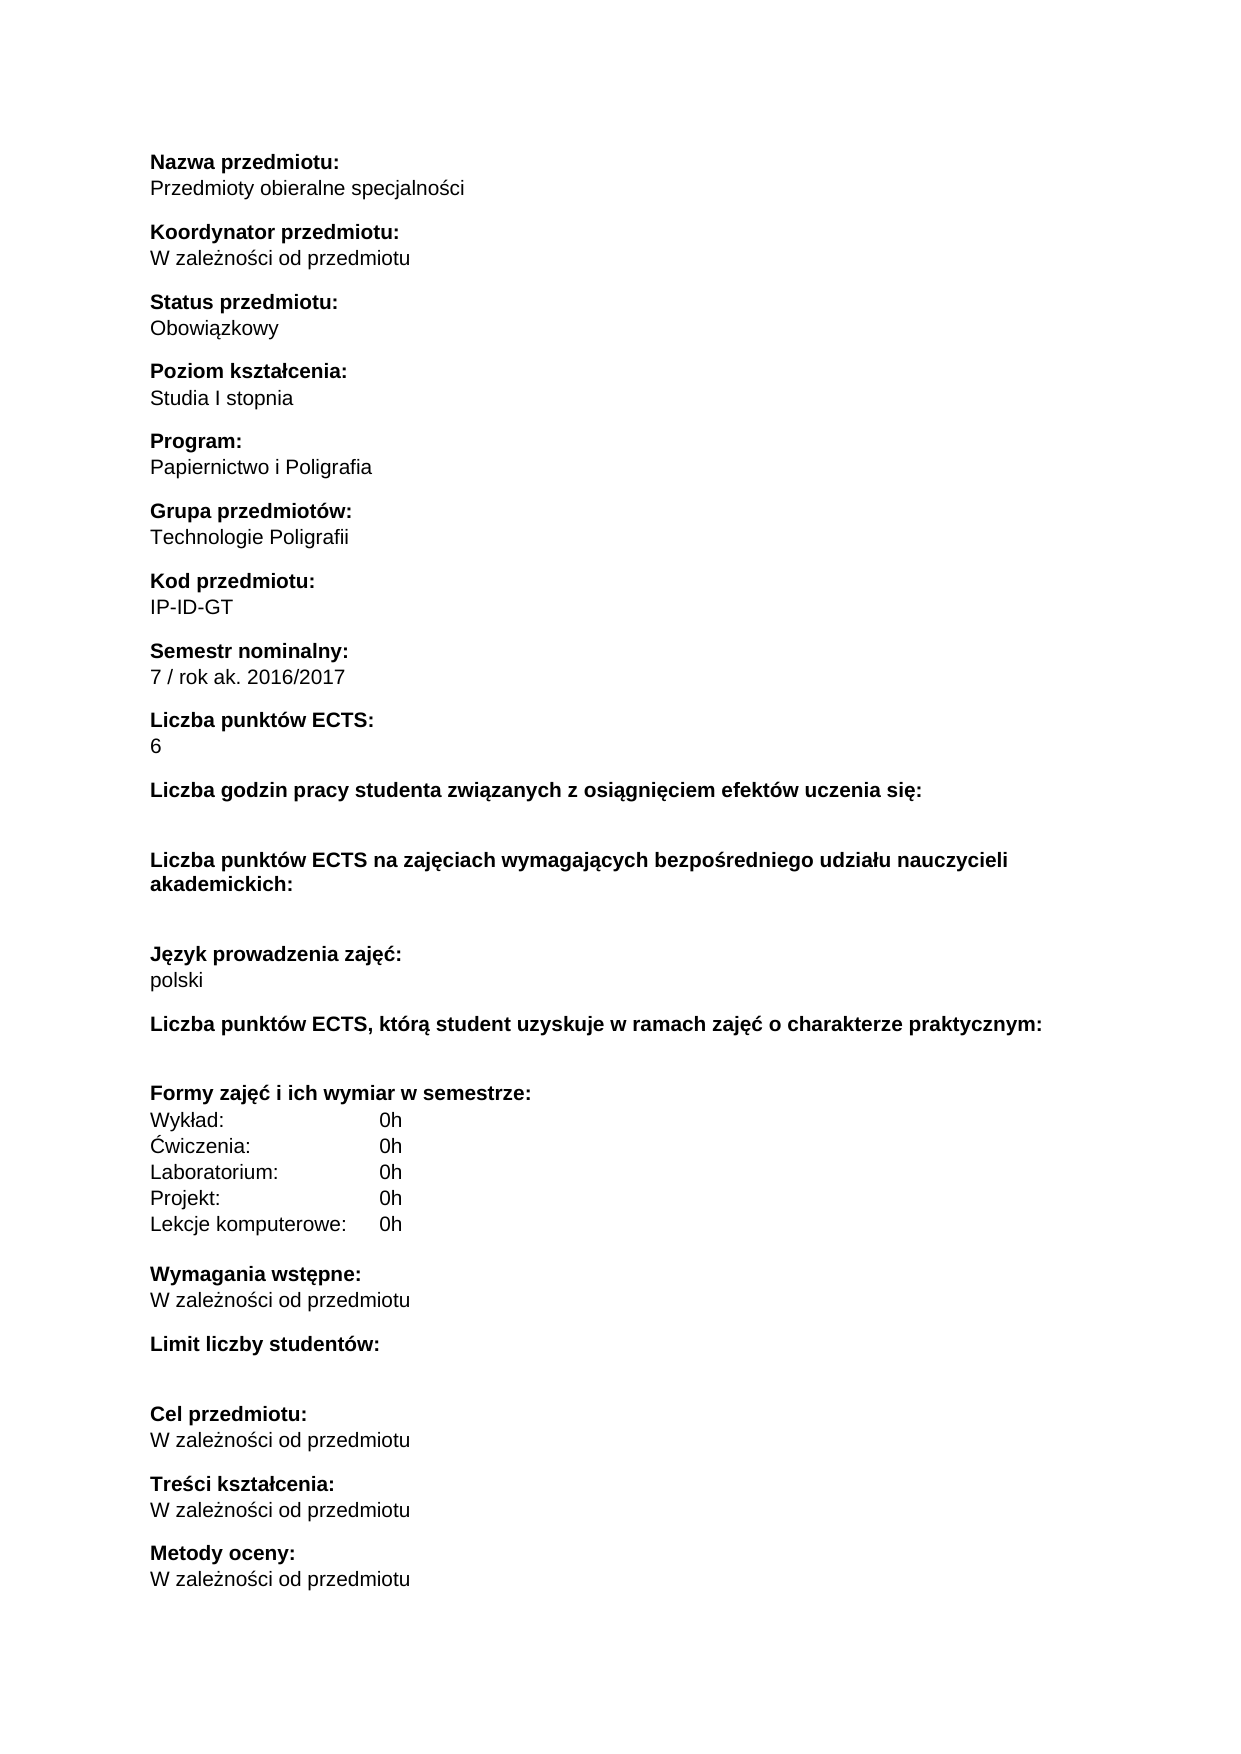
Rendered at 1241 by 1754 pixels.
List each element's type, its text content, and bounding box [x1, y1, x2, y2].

text Wymagania wstępne: [150, 1262, 1090, 1286]
text polski [150, 968, 1090, 992]
text W zależności od przedmiotu [150, 1497, 1090, 1521]
table_cell Projekt: [140, 1186, 367, 1210]
text Kod przedmiotu: [150, 569, 1090, 593]
text Papiernictwo i Poligrafia [150, 455, 1090, 479]
text Liczba punktów ECTS, którą student uzyskuje w ramach zajęć o charakterze praktycznym: [150, 1011, 1090, 1035]
table_header Wykład: [140, 1108, 367, 1132]
text W zależności od przedmiotu [150, 1288, 1090, 1312]
table_cell Ćwiczenia: [140, 1134, 367, 1158]
text W zależności od przedmiotu [150, 1428, 1090, 1452]
text W zależności od przedmiotu [150, 246, 1090, 270]
table_cell 0h [369, 1158, 597, 1184]
text Metody oceny: [150, 1541, 1090, 1565]
text W zależności od przedmiotu [150, 1567, 1090, 1591]
text Cel przedmiotu: [150, 1402, 1090, 1426]
text Treści kształcenia: [150, 1471, 1090, 1495]
table_cell 0h [369, 1132, 597, 1158]
text Studia I stopnia [150, 385, 1090, 409]
text 7 / rok ak. 2016/2017 [150, 664, 1090, 688]
table_cell 0h [369, 1184, 597, 1210]
text Przedmioty obieralne specjalności [150, 176, 1090, 200]
text Program: [150, 429, 1090, 453]
text Semestr nominalny: [150, 638, 1090, 662]
text Język prowadzenia zajęć: [150, 942, 1090, 966]
text Technologie Poligrafii [150, 525, 1090, 549]
table_cell Lekcje komputerowe: [140, 1212, 367, 1236]
text Obowiązkowy [150, 316, 1090, 339]
text Liczba punktów ECTS na zajęciach wymagających bezpośredniego udziału nauczycieli akademickich: [150, 848, 1090, 896]
text IP-ID-GT [150, 595, 1090, 619]
text Liczba punktów ECTS: [150, 708, 1090, 732]
text 6 [150, 734, 1090, 758]
text Formy zajęć i ich wymiar w semestrze: [150, 1081, 1090, 1105]
text Koordynator przedmiotu: [150, 220, 1090, 244]
table_header 0h [369, 1108, 597, 1132]
text Limit liczby studentów: [150, 1332, 1090, 1356]
text Grupa przedmiotów: [150, 499, 1090, 523]
text Status przedmiotu: [150, 289, 1090, 313]
table_cell 0h [369, 1210, 597, 1236]
table_cell Laboratorium: [140, 1160, 367, 1184]
text Nazwa przedmiotu: [150, 150, 1090, 174]
text Poziom kształcenia: [150, 359, 1090, 383]
text Liczba godzin pracy studenta związanych z osiągnięciem efektów uczenia się: [150, 778, 1090, 802]
